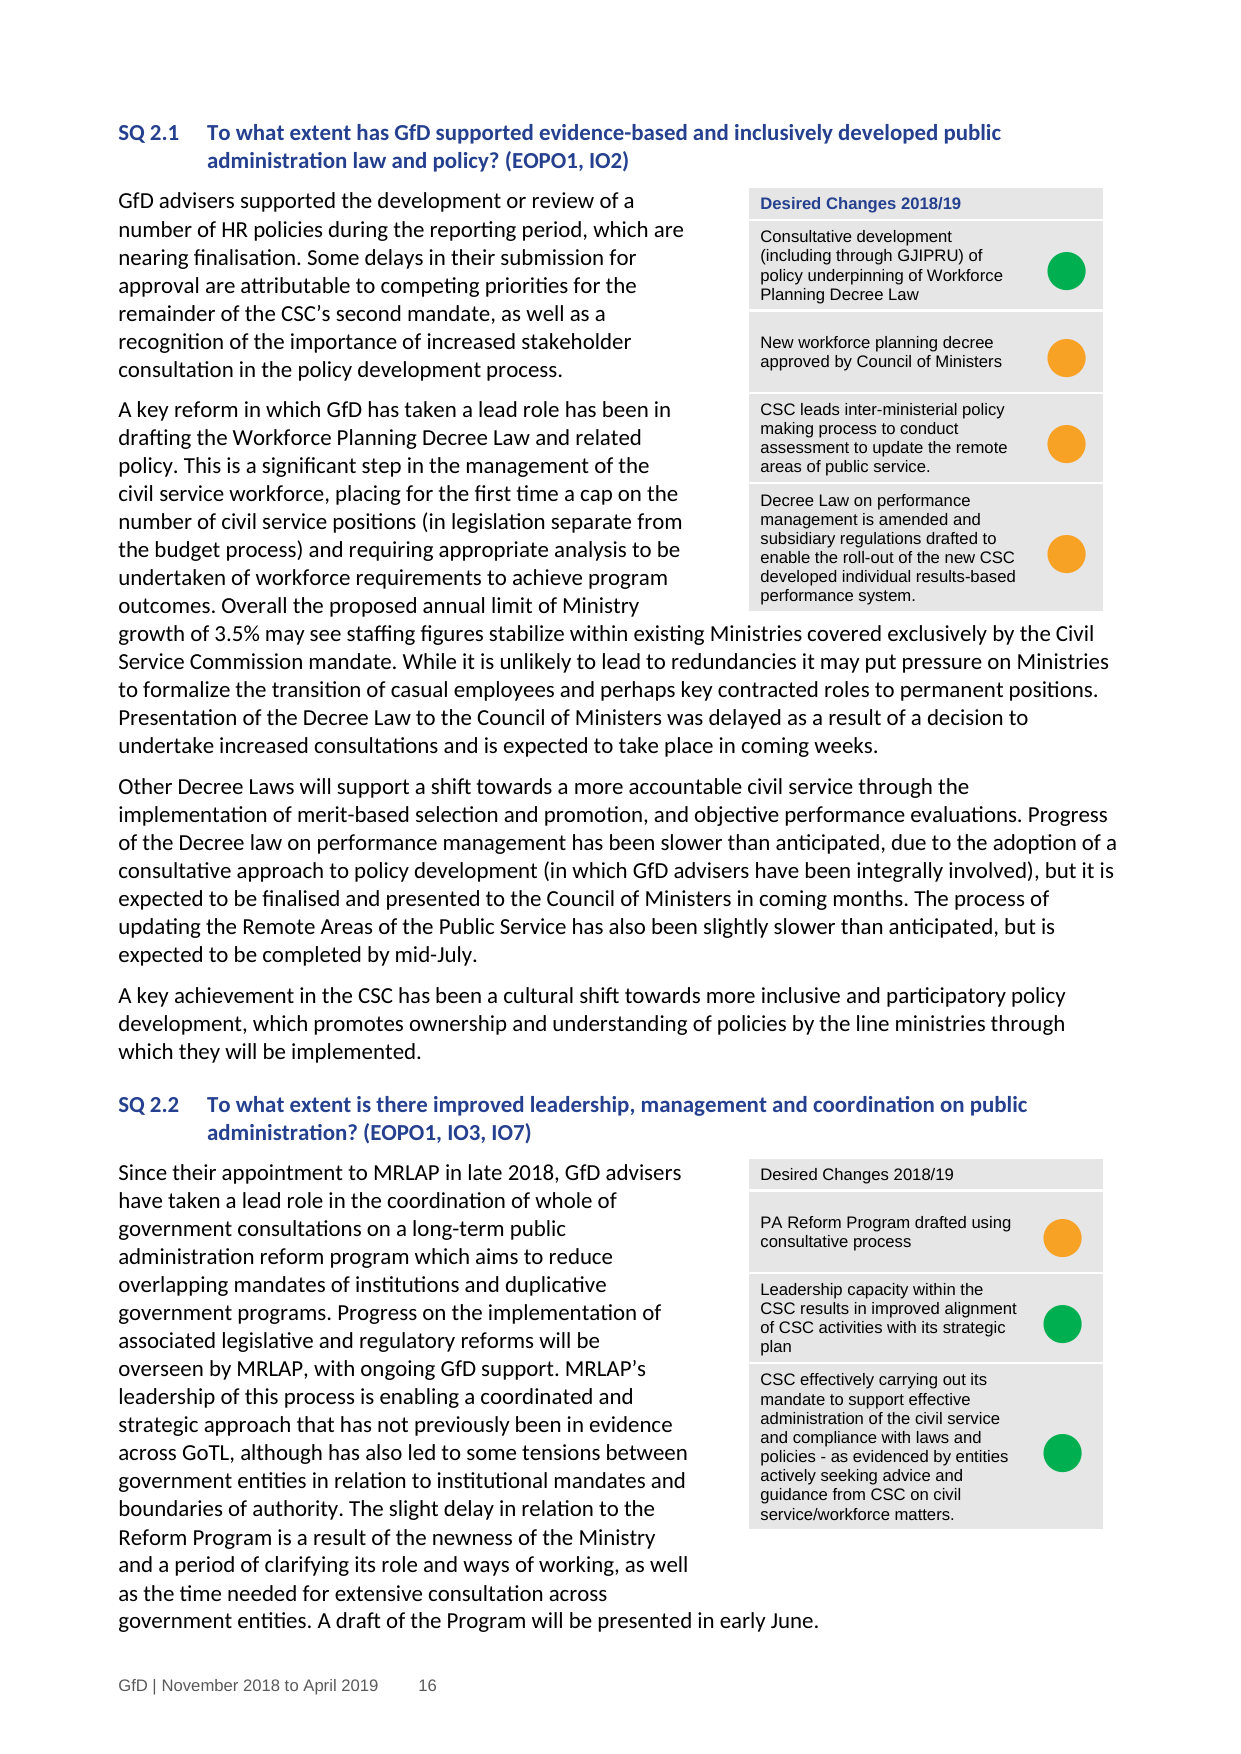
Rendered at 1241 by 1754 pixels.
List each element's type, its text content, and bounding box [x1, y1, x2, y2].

table_cell Leadership capacity within the CSC results in improved alignment of CSC activities with its strategic plan [749, 1274, 1029, 1362]
table_cell New workforce planning decree approved by Council of Ministers [749, 312, 1029, 392]
table_cell Consultative development (including through GJIPRU) of policy underpinning of Workforce Planning Decree Law [749, 221, 1029, 309]
text Other Decree Laws will support a shift towards a more accountable civil service through the implementation of merit-based selection and promotion, and objective performance evaluations. Progress of the Decree law on performance management has been slower than anticipated, due to the adoption of a consultative approach to policy development (in which GfD advisers have been integrally involved), but it is expected to be finalised and presented to the Council of Ministers in coming months. The process of updating the Remote Areas of the Public Service has also been slightly slower than anticipated, but is expected to be completed by mid-July. [118, 772, 1122, 968]
table_cell ● [1029, 312, 1103, 392]
table_cell PA Reform Program drafted using consultative process [749, 1192, 1029, 1272]
subtitle To what extent is there improved leadership, management and coordination on public administration? (EOPO1, IO3, IO7) [118, 1090, 1122, 1146]
table_cell ● [1029, 394, 1103, 482]
table_cell ● [1029, 1364, 1103, 1529]
text Since their appointment to MRLAP in late 2018, GfD advisers have taken a lead role in the coordination of whole of government consultations on a long-term public administration reform program which aims to reduce overlapping mandates of institutions and duplicative government programs. Progress on the implementation of associated legislative and regulatory reforms will be overseen by MRLAP, with ongoing GfD support. MRLAP’s leadership of this process is enabling a coordinated and strategic approach that has not previously been in evidence across GoTL, although has also led to some tensions between government entities in relation to institutional mandates and boundaries of authority. The slight delay in relation to the Reform Program is a result of the newness of the Ministry and a period of clarifying its role and ways of working, as well as the time needed for extensive consultation across government entities. A draft of the Program will be presented in early June. [118, 1158, 1122, 1635]
table_header Desired Changes 2018/19 [749, 188, 1103, 219]
table_cell Decree Law on performance management is amended and subsidiary regulations drafted to enable the roll-out of the new CSC developed individual results-based performance system. [749, 484, 1029, 611]
table_cell CSC leads inter-ministerial policy making process to conduct assessment to update the remote areas of public service. [749, 394, 1029, 482]
table_cell ● [1029, 1274, 1103, 1362]
table_header Desired Changes 2018/19 [749, 1159, 1103, 1189]
text A key reform in which GfD has taken a lead role has been in drafting the Workforce Planning Decree Law and related policy. This is a significant step in the management of the civil service workforce, placing for the first time a cap on the number of civil service positions (in legislation separate from the budget process) and requiring appropriate analysis to be undertaken of workforce requirements to achieve program outcomes. Overall the proposed annual limit of Ministry growth of 3.5% may see staffing figures stabilize within existing Ministries covered exclusively by the Civil Service Commission mandate. While it is unlikely to lead to redundancies it may put pressure on Ministries to formalize the transition of casual employees and perhaps key contracted roles to permanent positions. Presentation of the Decree Law to the Council of Ministers was delayed as a result of a decision to undertake increased consultations and is expected to take place in coming weeks. [118, 395, 1122, 759]
table_cell ● [1029, 1192, 1103, 1272]
table_cell ● [1029, 221, 1103, 309]
text GfD advisers supported the development or review of a number of HR policies during the reporting period, which are nearing finalisation. Some delays in their submission for approval are attributable to competing priorities for the remainder of the CSC’s second mandate, as well as a recognition of the importance of increased stakeholder consultation in the policy development process. [118, 187, 1122, 383]
table_cell ● [1029, 484, 1103, 611]
subtitle To what extent has GfD supported evidence-based and inclusively developed public administration law and policy? (EOPO1, IO2) [118, 118, 1122, 174]
table_cell CSC effectively carrying out its mandate to support effective administration of the civil service and compliance with laws and policies - as evidenced by entities actively seeking advice and guidance from CSC on civil service/workforce matters. [749, 1364, 1029, 1529]
text A key achievement in the CSC has been a cultural shift towards more inclusive and participatory policy development, which promotes ownership and understanding of policies by the line ministries through which they will be implemented. [118, 981, 1122, 1065]
